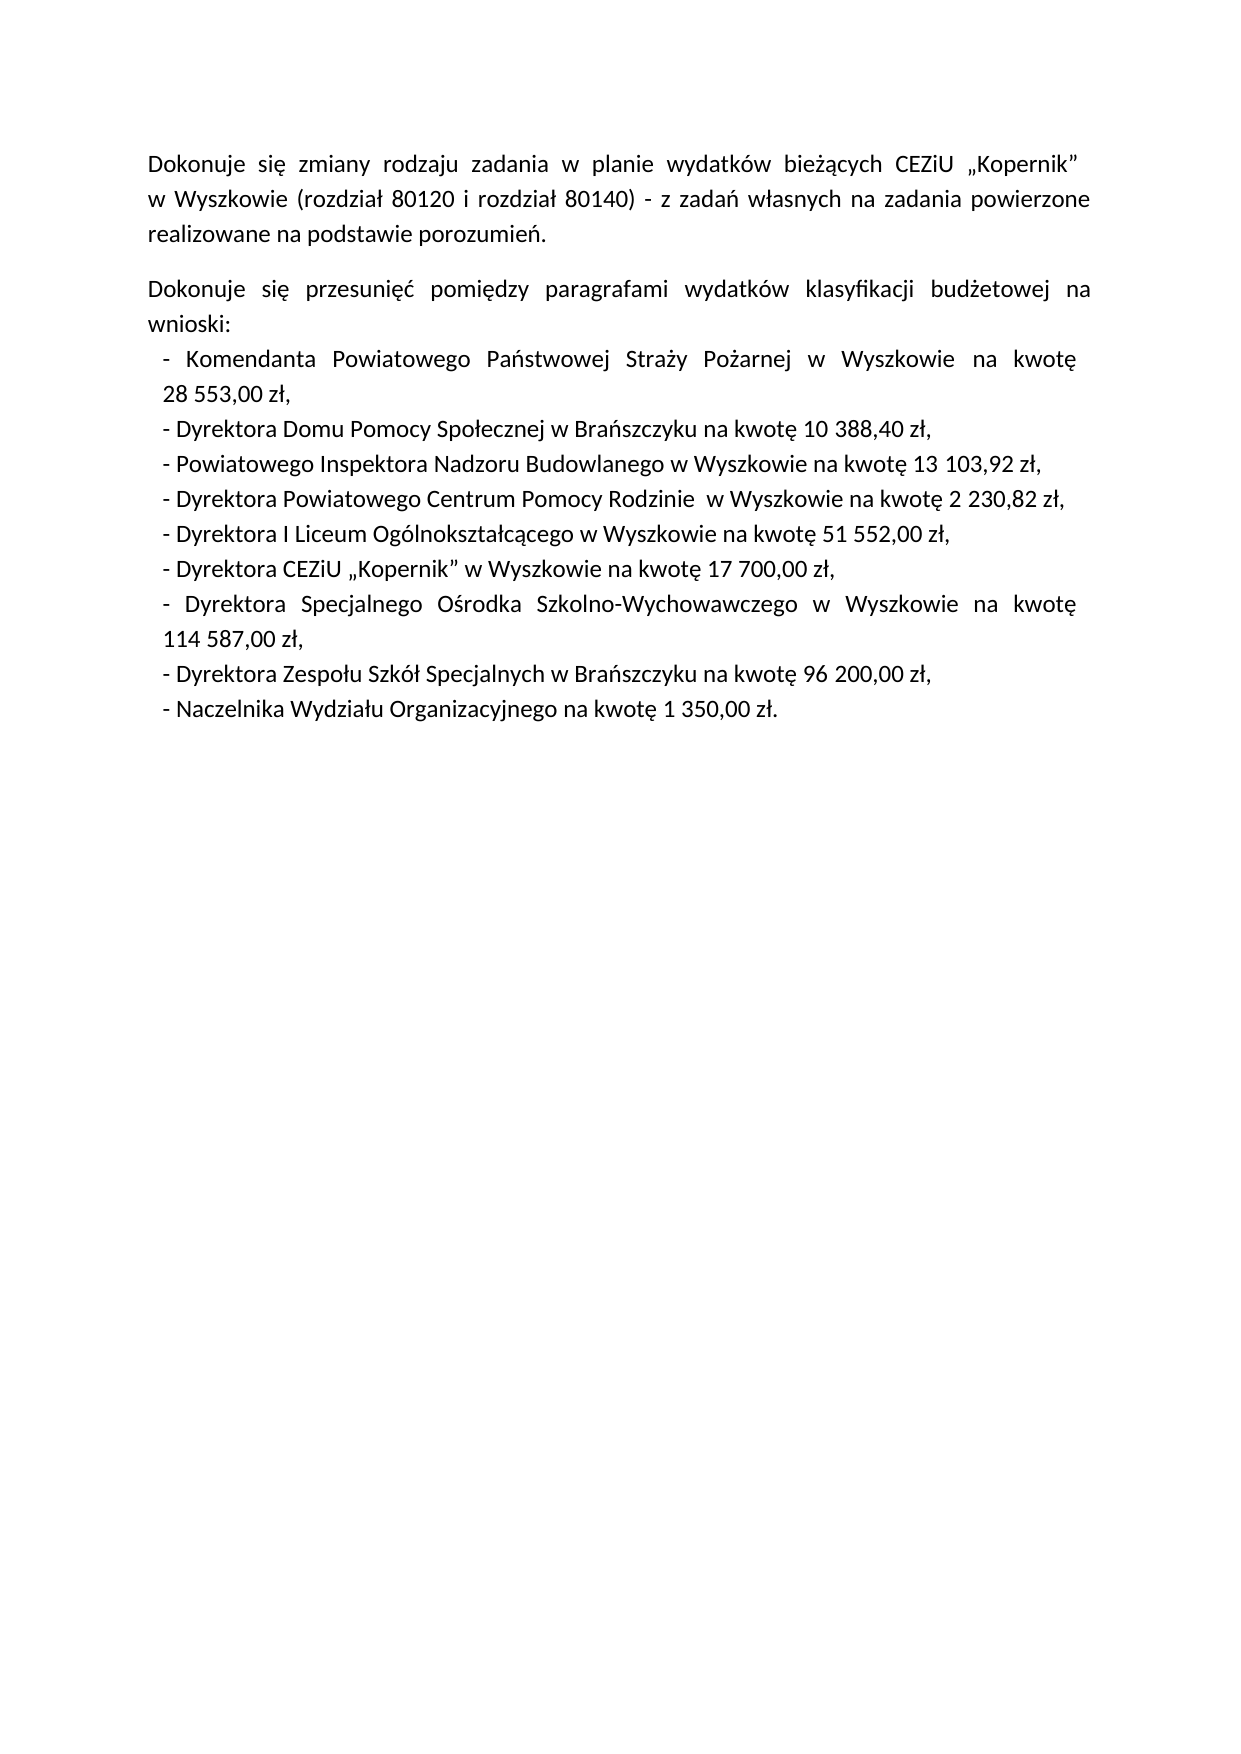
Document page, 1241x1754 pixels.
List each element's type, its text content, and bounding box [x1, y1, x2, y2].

text - Komendanta Powiatowego Państwowej Straży Pożarnej w Wyszkowie na kwotę 28 553,00 zł, [162, 343, 1092, 409]
text - Dyrektora Powiatowego Centrum Pomocy Rodzinie w Wyszkowie na kwotę 2 230,82 zł, [162, 483, 1092, 514]
text - Dyrektora I Liceum Ogólnokształcącego w Wyszkowie na kwotę 51 552,00 zł, [162, 518, 1092, 549]
text - Dyrektora CEZiU „Kopernik” w Wyszkowie na kwotę 17 700,00 zł, [162, 553, 1092, 584]
text - Naczelnika Wydziału Organizacyjnego na kwotę 1 350,00 zł. [162, 693, 1092, 724]
text - Powiatowego Inspektora Nadzoru Budowlanego w Wyszkowie na kwotę 13 103,92 zł, [162, 448, 1092, 479]
text - Dyrektora Domu Pomocy Społecznej w Brańszczyku na kwotę 10 388,40 zł, [162, 413, 1092, 444]
text Dokonuje się zmiany rodzaju zadania w planie wydatków bieżących CEZiU „Kopernik” w Wyszkowie (rozdział 80120 i rozdział 80140) - z zadań własnych na zadania powierzone realizowane na podstawie porozumień. [148, 148, 1092, 248]
text - Dyrektora Zespołu Szkół Specjalnych w Brańszczyku na kwotę 96 200,00 zł, [162, 658, 1092, 689]
text - Dyrektora Specjalnego Ośrodka Szkolno-Wychowawczego w Wyszkowie na kwotę 114 587,00 zł, [162, 588, 1092, 654]
text Dokonuje się przesunięć pomiędzy paragrafami wydatków klasyfikacji budżetowej na wnioski: [148, 273, 1092, 339]
